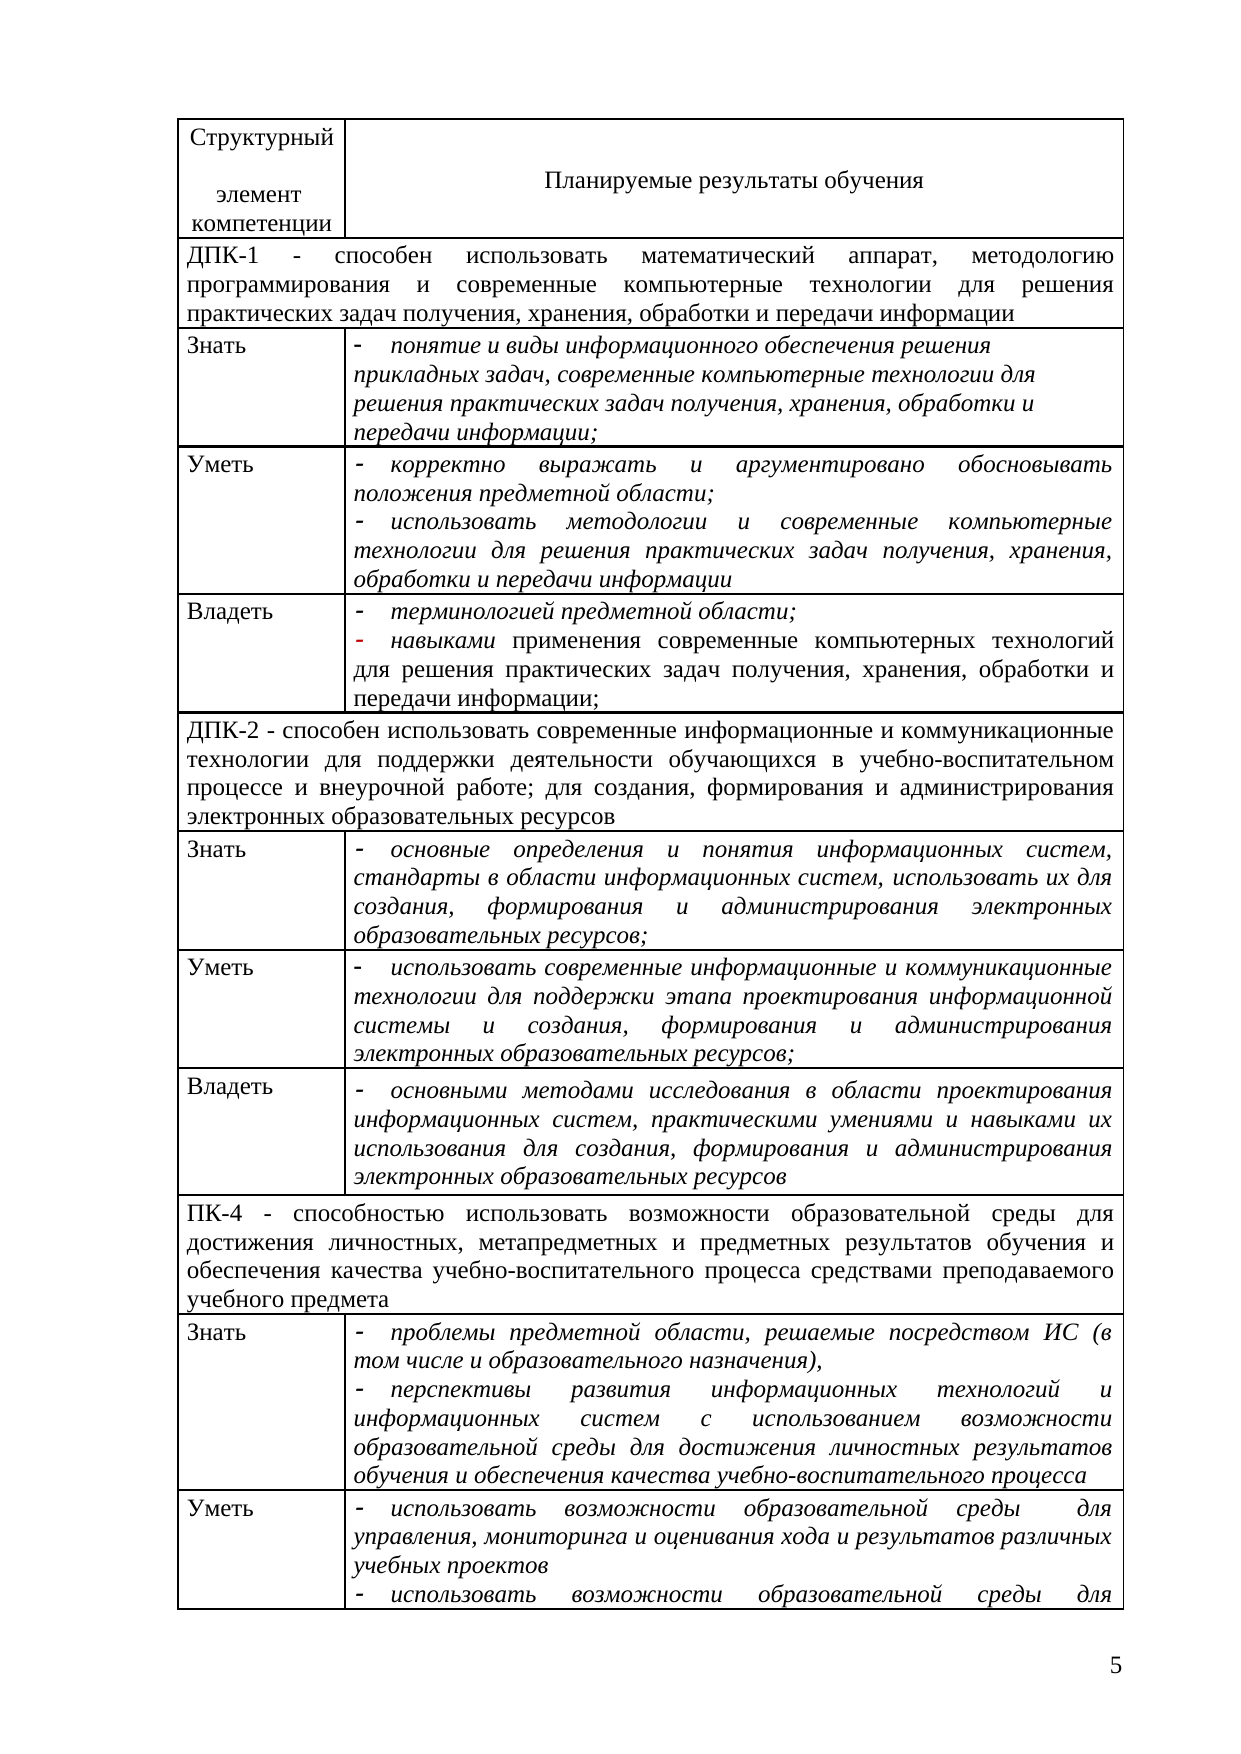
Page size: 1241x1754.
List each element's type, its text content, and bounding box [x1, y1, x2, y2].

table_cell Уметь [179, 1491, 344, 1608]
table_cell Уметь [179, 448, 344, 593]
table_cell терминологией предметной области; навыками применения современные компьютерных технологий для решения практических задач получения, хранения, обработки и передачи информации; [346, 595, 1123, 711]
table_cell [346, 1491, 1123, 1608]
table_cell ДПК-2 - способен использовать современные информационные и коммуникационные технологии для поддержки деятельности обучающихся в учебно-воспитательном процессе и внеурочной работе; для создания, формирования и администрирования электронных образовательных ресурсов [179, 714, 1123, 830]
table_header Структурный элемент компетенции [179, 120, 344, 237]
table_cell ДПК-1 - способен использовать математический аппарат, методологию программирования и современные компьютерные технологии для решения практических задач получения, хранения, обработки и передачи информации [179, 239, 1123, 327]
table_cell Владеть [179, 595, 344, 711]
table_cell понятие и виды информационного обеспечения решения прикладных задач, современные компьютерные технологии для решения практических задач получения, хранения, обработки и передачи информации; [346, 329, 1123, 445]
table_cell корректно выражать и аргументировано обосновывать положения предметной области; использовать методологии и современные компьютерные технологии для решения практических задач получения, хранения, обработки и передачи информации [346, 448, 1123, 593]
table_cell Знать [179, 1315, 344, 1489]
table_cell Знать [179, 329, 344, 445]
table_header Планируемые результаты обучения [346, 120, 1123, 237]
table_cell основные определения и понятия информационных систем, стандарты в области информационных систем, использовать их для создания, формирования и администрирования электронных образовательных ресурсов; [346, 832, 1123, 949]
table_cell проблемы предметной области, решаемые посредством ИС (в том числе и образовательного назначения), перспективы развития информационных технологий и информационных систем с использованием возможности образовательной среды для достижения личностных результатов обучения и обеспечения качества учебно-воспитательного процесса [346, 1315, 1123, 1489]
table_cell Владеть [179, 1069, 344, 1194]
table_cell Уметь [179, 951, 344, 1067]
table_cell ПК-4 - способностью использовать возможности образовательной среды для достижения личностных, метапредметных и предметных результатов обучения и обеспечения качества учебно-воспитательного процесса средствами преподаваемого учебного предмета [179, 1196, 1123, 1313]
table_cell использовать современные информационные и коммуникационные технологии для поддержки этапа проектирования информационной системы и создания, формирования и администрирования электронных образовательных ресурсов; [346, 951, 1123, 1067]
table_cell Знать [179, 832, 344, 949]
table_cell основными методами исследования в области проектирования информационных систем, практическими умениями и навыками их использования для создания, формирования и администрирования электронных образовательных ресурсов [346, 1069, 1123, 1194]
